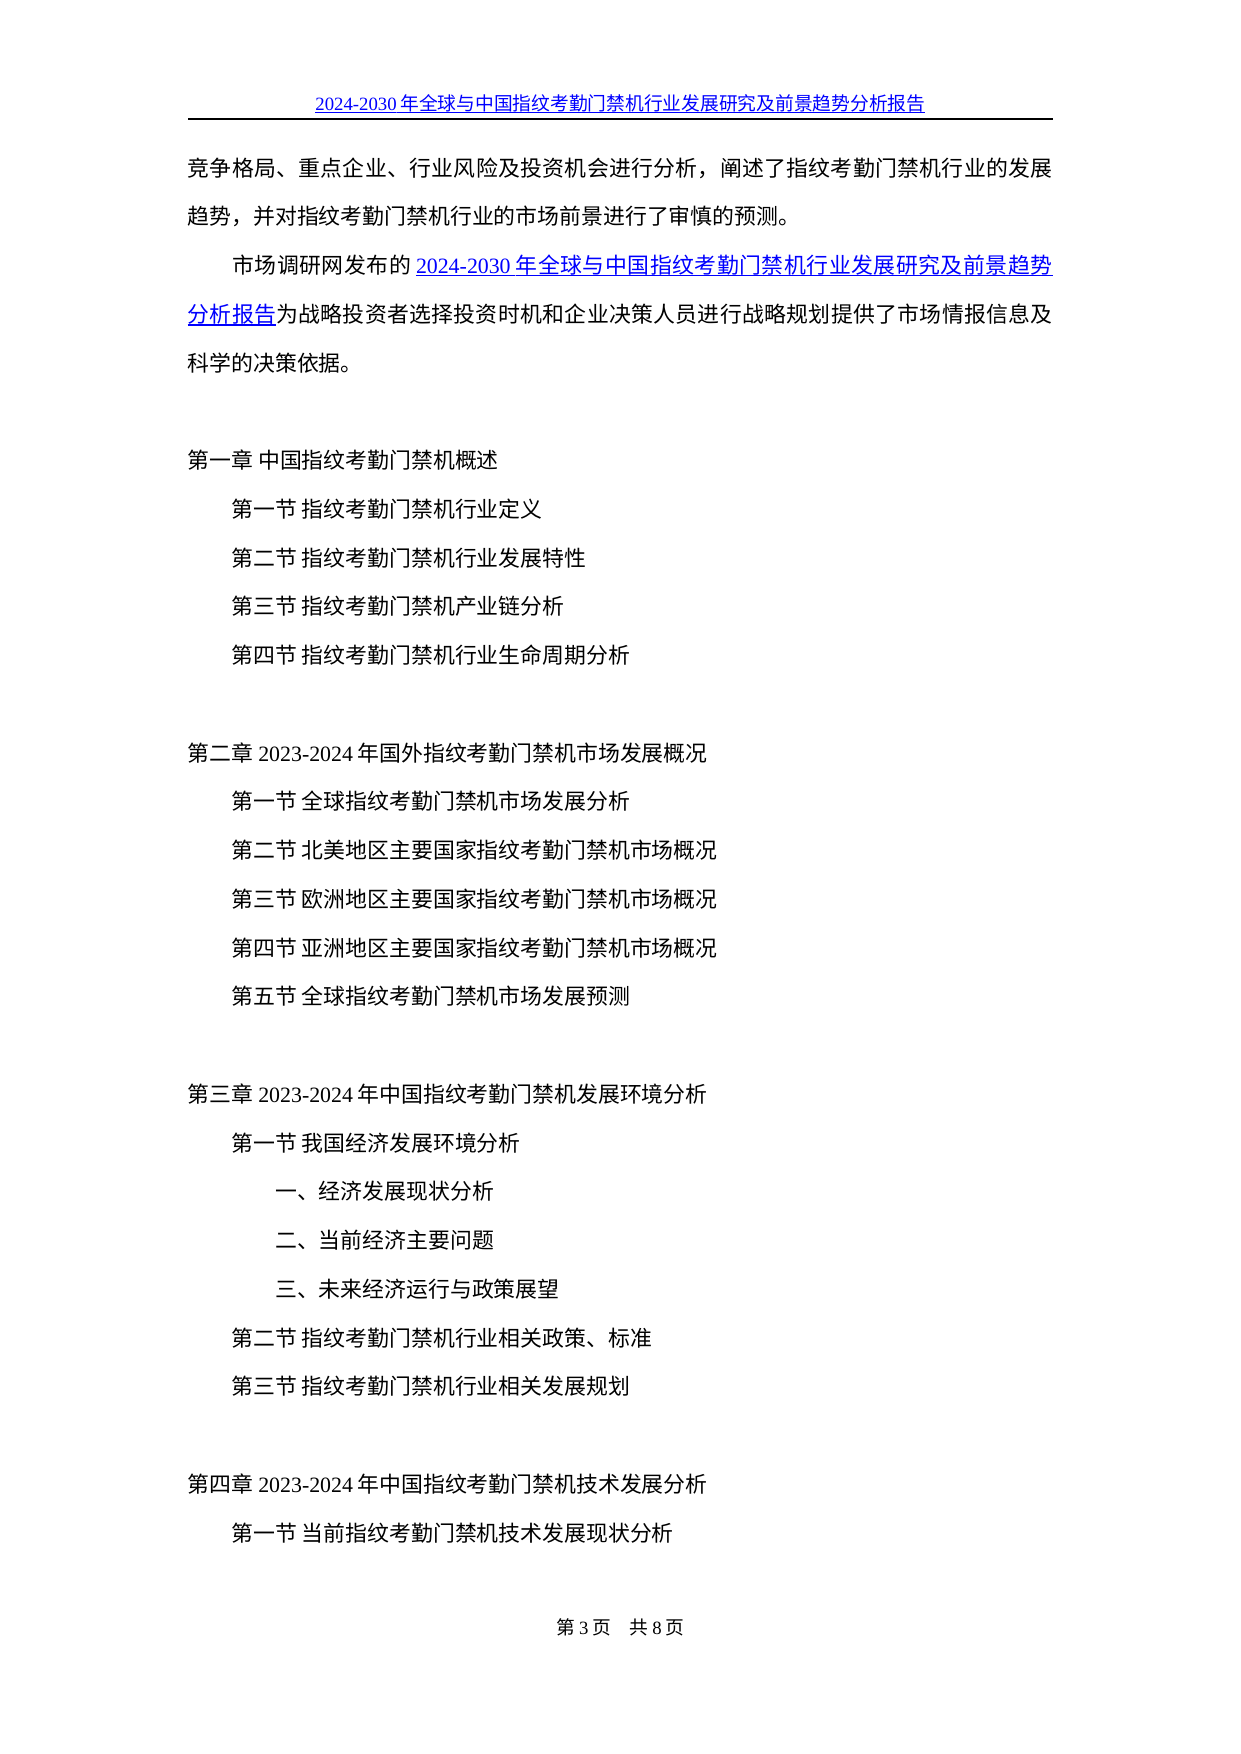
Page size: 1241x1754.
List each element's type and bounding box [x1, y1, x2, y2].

text [187, 150, 1053, 1548]
